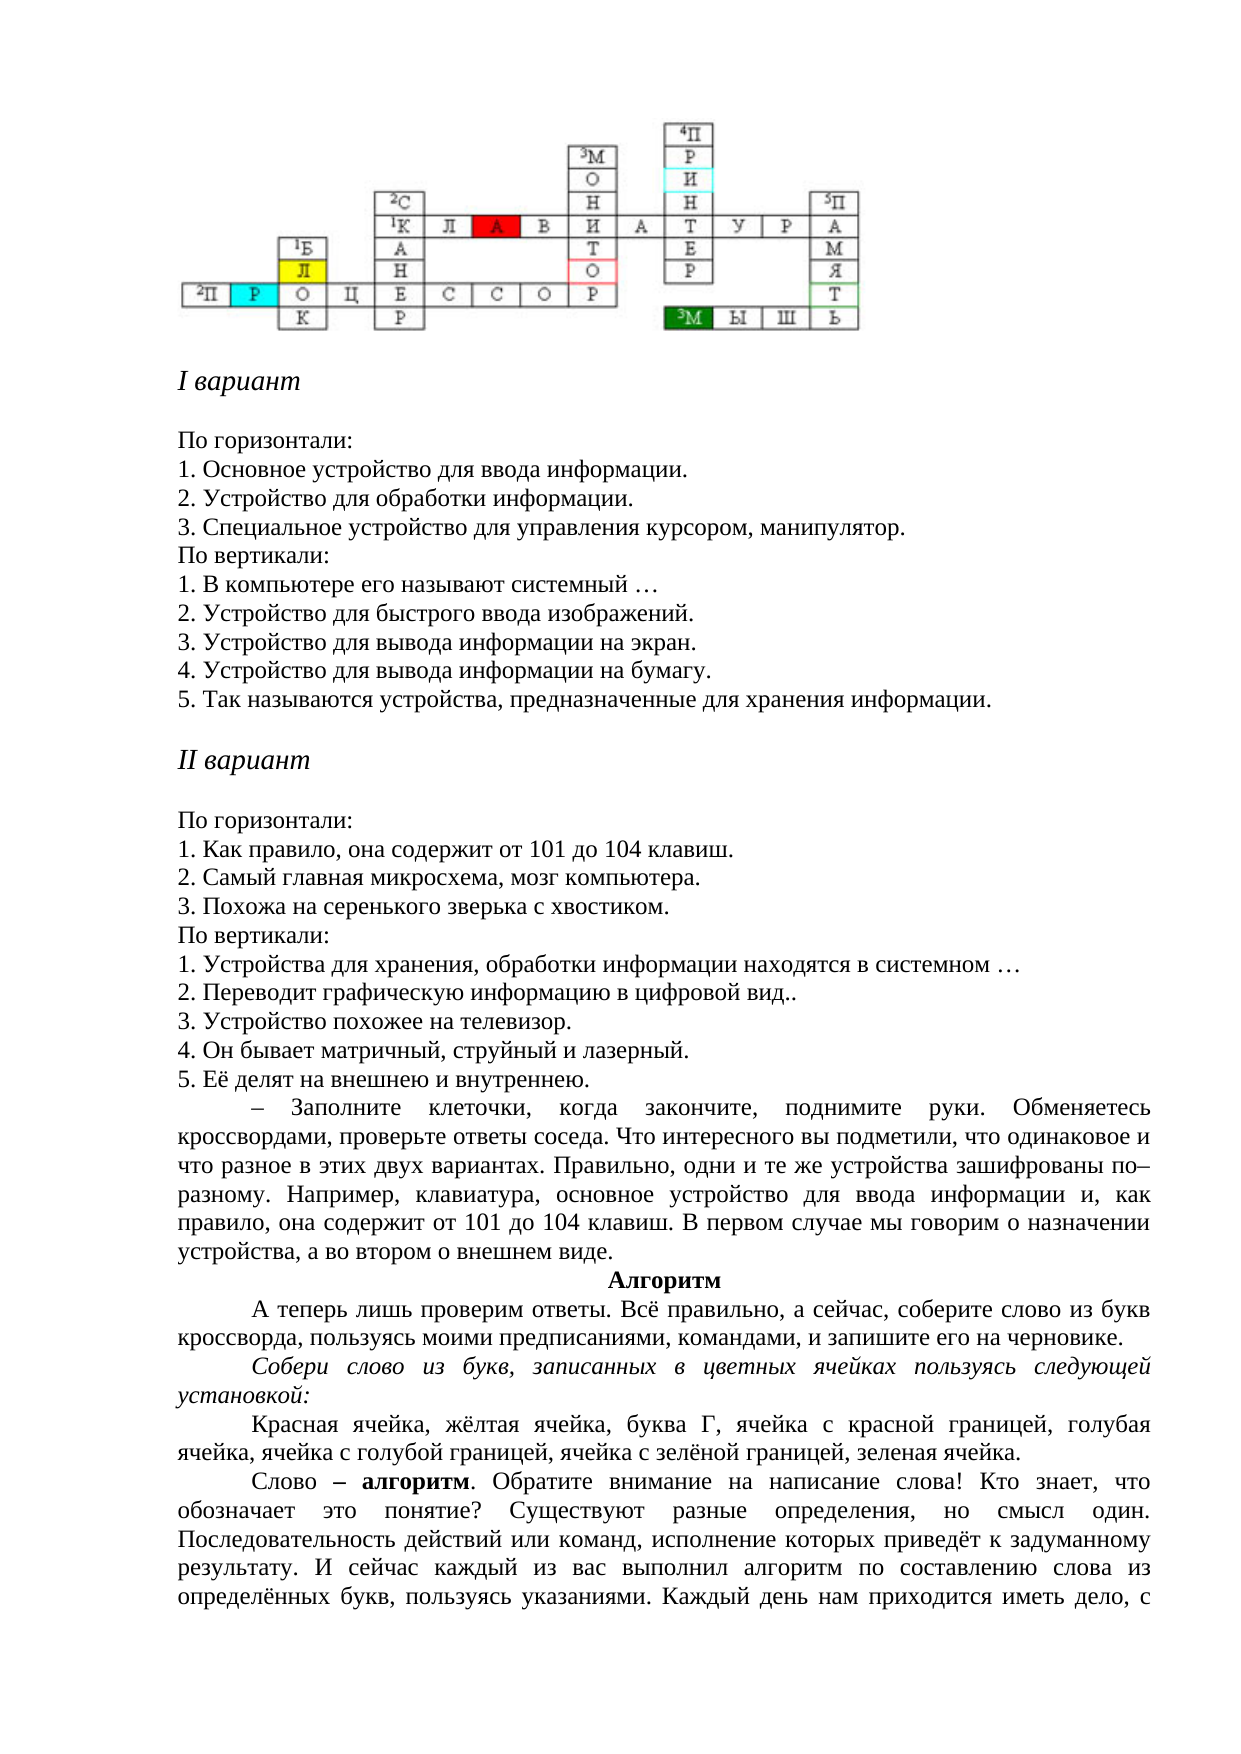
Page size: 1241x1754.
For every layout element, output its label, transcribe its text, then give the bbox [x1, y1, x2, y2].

text А теперь лишь проверим ответы. Всё правильно, а сейчас, соберите слово из букв кроссворда, пользуясь моими предписаниями, командами, и запишите его на черновике. [177, 1294, 1152, 1351]
text II вариант [177, 742, 1152, 776]
text 1. Как правило, она содержит от 101 до 104 клавиш. 2. Самый главная микросхема, мозг компьютера. 3. Похожа на серенького зверька с хвостиком. [177, 834, 1152, 920]
text По вертикали: [177, 541, 1152, 569]
text Красная ячейка, жёлтая ячейка, буква Г, ячейка с красной границей, голубая ячейка, ячейка с голубой границей, ячейка с зелёной границей, зеленая ячейка. [177, 1409, 1152, 1466]
text По горизонтали: [177, 805, 1152, 834]
text По горизонтали: [177, 426, 1152, 454]
text Алгоритм [177, 1265, 1152, 1294]
text По вертикали: [177, 920, 1152, 949]
text I вариант [177, 363, 1152, 396]
text 1. Основное устройство для ввода информации. 2. Устройство для обработки информации. 3. Специальное устройство для управления курсором, манипулятор. [177, 454, 1152, 541]
text 1. В компьютере его называют системный … 2. Устройство для быстрого ввода изображений. 3. Устройство для вывода информации на экран. 4. Устройство для вывода информации на бумагу. 5. Так называются устройства, предназначенные для хранения информации. [177, 569, 1152, 713]
text – Заполните клеточки, когда закончите, поднимите руки. Обменяетесь кроссвордами, проверьте ответы соседа. Что интересного вы подметили, что одинаковое и что разное в этих двух вариантах. Правильно, одни и те же устройства зашифрованы по–разному. Например, клавиатура, основное устройство для ввода информации и, как правило, она содержит от 101 до 104 клавиш. В первом случае мы говорим о назначении устройства, а во втором о внешнем виде. [177, 1092, 1152, 1265]
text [177, 1466, 1152, 1610]
text 1. Устройства для хранения, обработки информации находятся в системном … 2. Переводит графическую информацию в цифровой вид.. 3. Устройство похожее на телевизор. 4. Он бывает матричный, струйный и лазерный. 5. Её делят на внешнею и внутреннею. [177, 949, 1152, 1092]
text Собери слово из букв, записанных в цветных ячейках пользуясь следующей установкой: [177, 1351, 1152, 1409]
picture [177, 118, 867, 334]
